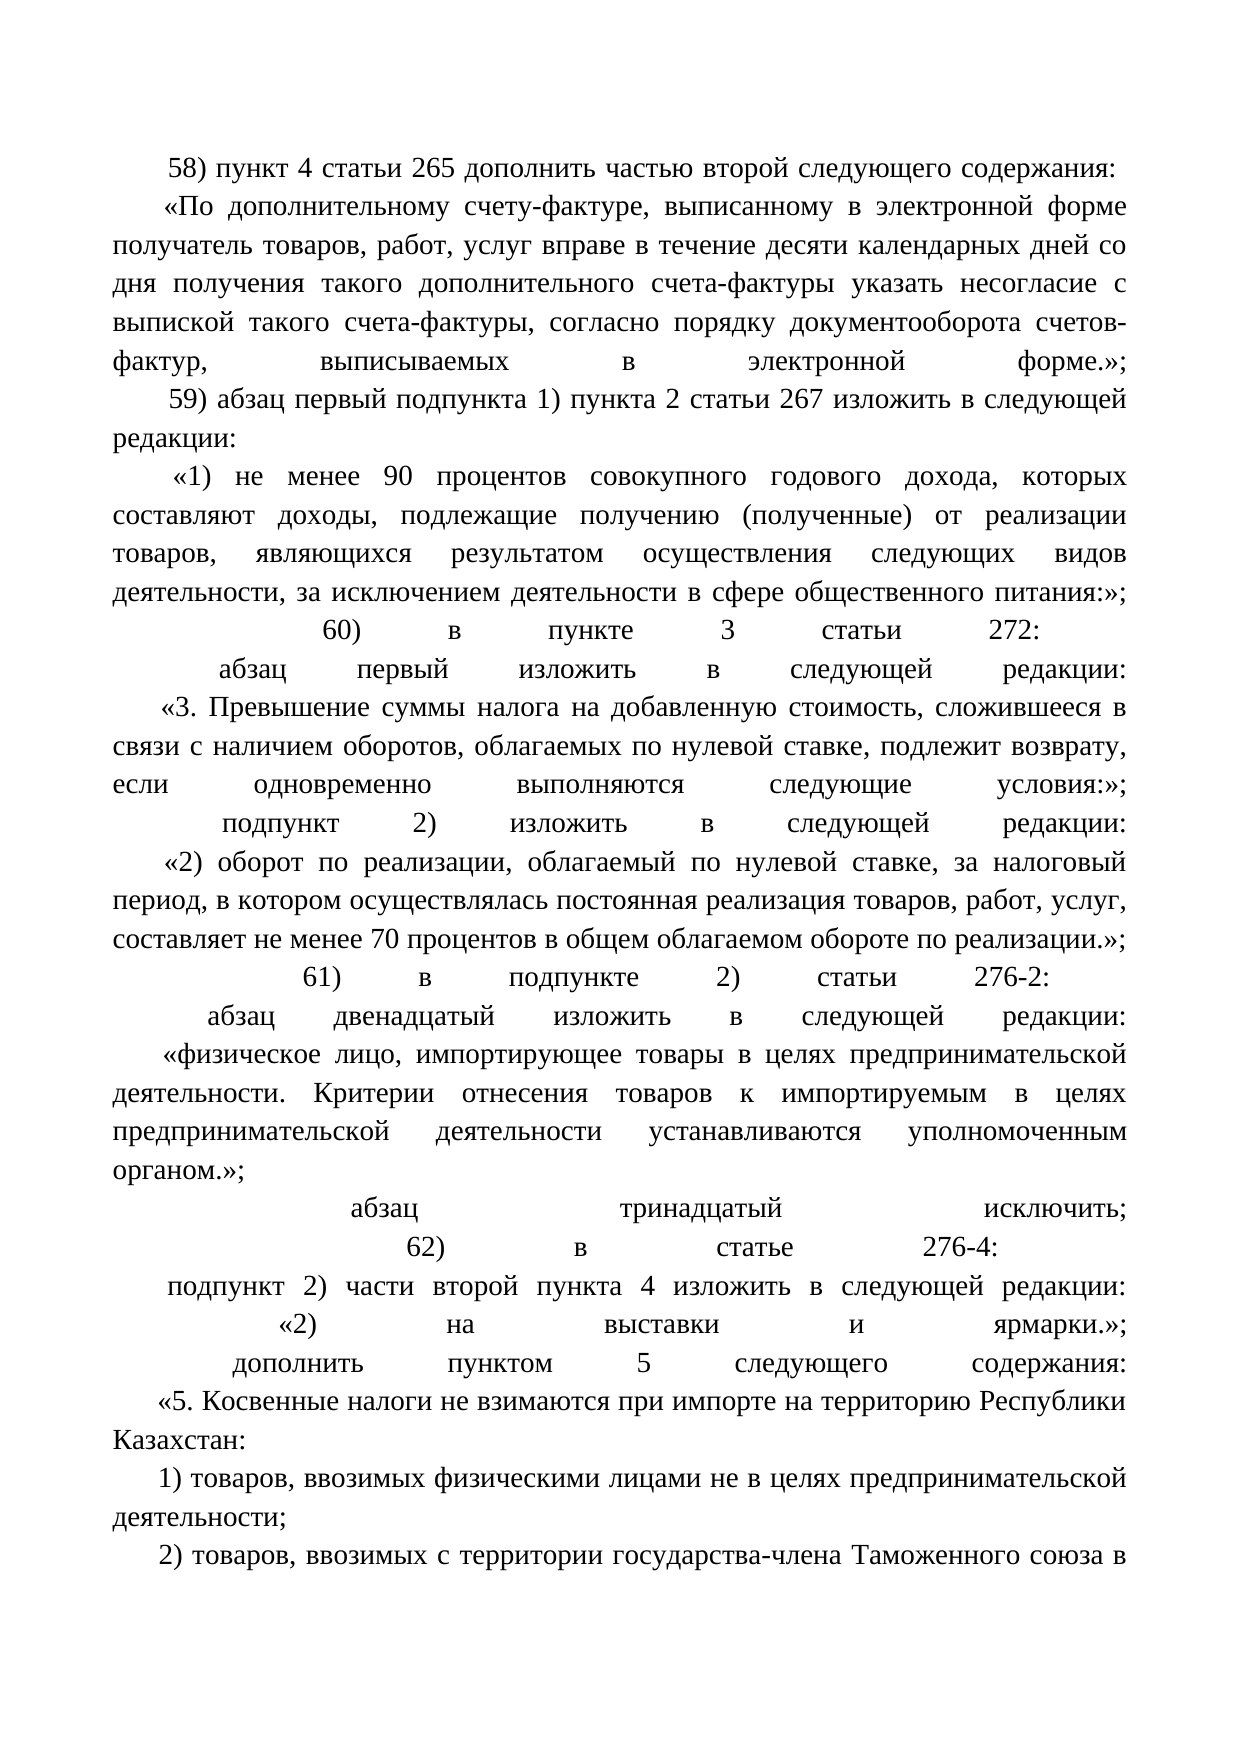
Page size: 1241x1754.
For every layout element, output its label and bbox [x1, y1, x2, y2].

text [112, 150, 1128, 1571]
